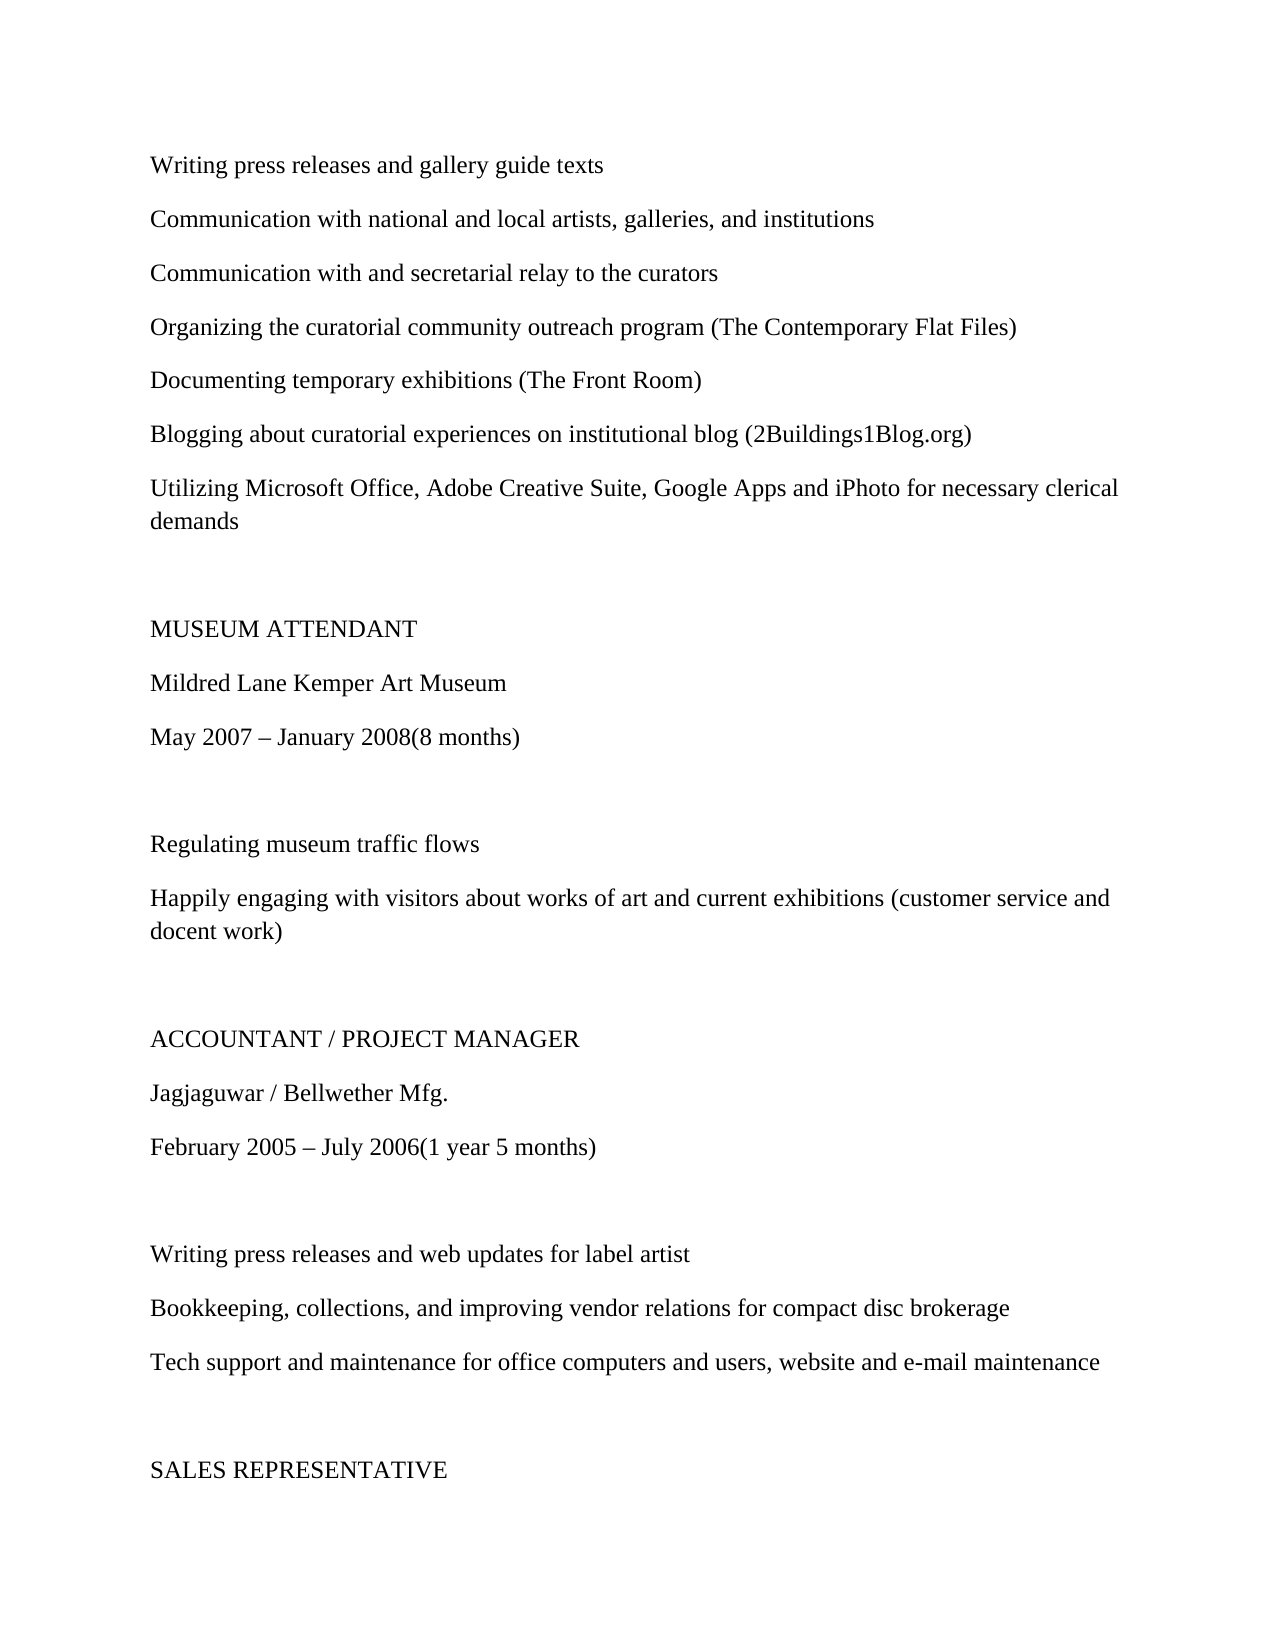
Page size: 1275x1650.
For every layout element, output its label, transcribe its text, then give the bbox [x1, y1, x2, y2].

text Jagjaguwar / Bellwether Mfg. [150, 1078, 1125, 1106]
text Documenting temporary exhibitions (The Front Room) [150, 365, 1125, 394]
text Utilizing Microsoft Office, Adobe Creative Suite, Google Apps and iPhoto for necessary clerical demands [150, 473, 1125, 535]
text February 2005 – July 2006(1 year 5 months) [150, 1132, 1125, 1160]
text ACCOUNTANT / PROJECT MANAGER [150, 1024, 1125, 1053]
text Bookkeeping, collections, and improving vendor relations for compact disc brokerage [150, 1293, 1125, 1322]
text Happily engaging with visitors about works of art and current exhibitions (customer service and docent work) [150, 883, 1125, 945]
text May 2007 – January 2008(8 months) [150, 722, 1125, 750]
text Writing press releases and web updates for label artist [150, 1239, 1125, 1268]
text Writing press releases and gallery guide texts [150, 150, 1125, 179]
text Communication with national and local artists, galleries, and institutions [150, 204, 1125, 233]
text Mildred Lane Kemper Art Museum [150, 668, 1125, 696]
text Tech support and maintenance for office computers and users, website and e-mail maintenance [150, 1347, 1125, 1376]
text Regulating museum traffic flows [150, 829, 1125, 858]
text Communication with and secretarial relay to the curators [150, 258, 1125, 286]
text SALES REPRESENTATIVE [150, 1455, 1125, 1483]
text MUSEUM ATTENDANT [150, 614, 1125, 643]
text Organizing the curatorial community outreach program (The Contemporary Flat Files) [150, 312, 1125, 340]
text Blogging about curatorial experiences on institutional blog (2Buildings1Blog.org) [150, 419, 1125, 448]
